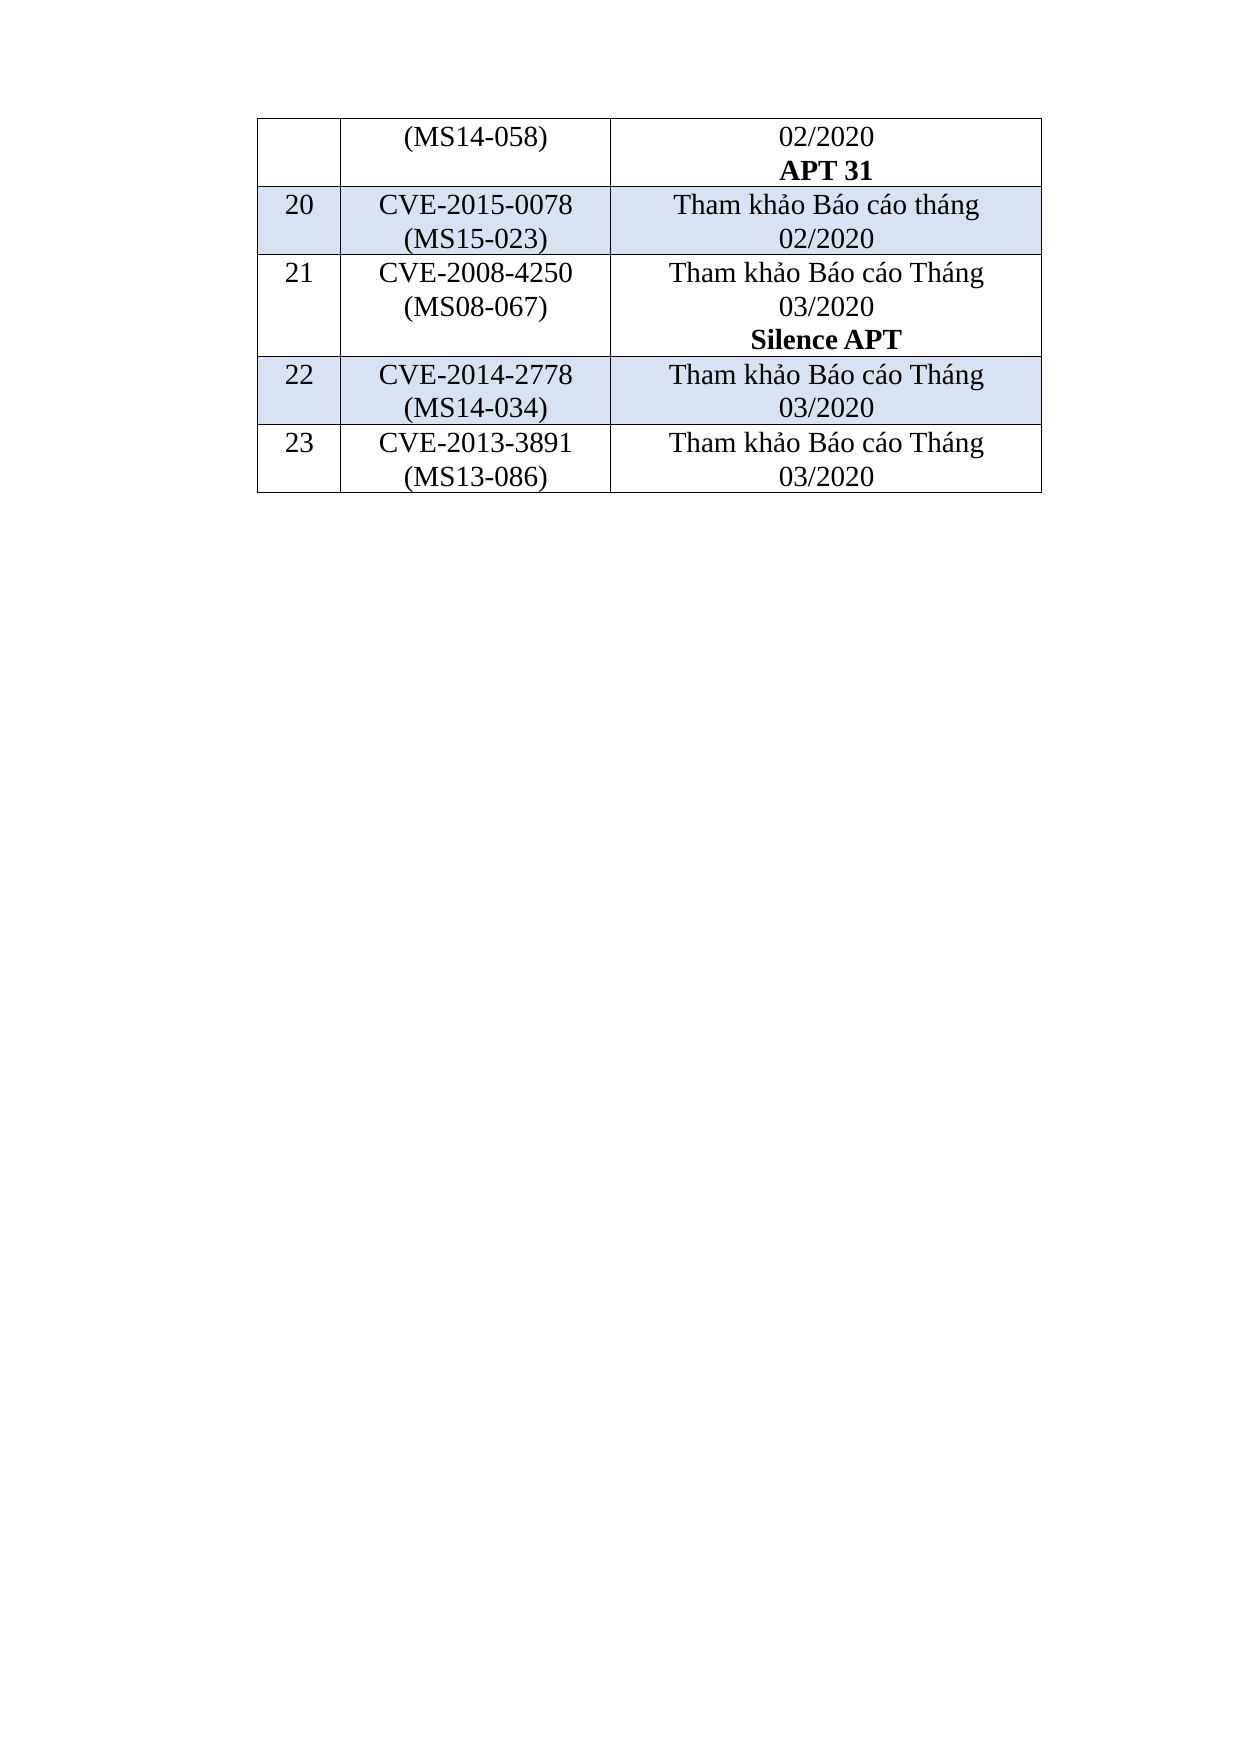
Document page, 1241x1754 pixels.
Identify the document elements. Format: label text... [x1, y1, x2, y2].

table_cell CVE-2008-4250 (MS08-067) [341, 255, 610, 356]
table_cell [611, 119, 1041, 186]
table_cell Tham khảo Báo cáo Tháng 03/2020 [611, 425, 1041, 492]
table_cell CVE-2013-3891 (MS13-086) [341, 425, 610, 492]
table_cell CVE-2014-2778 (MS14-034) [341, 357, 610, 424]
table_cell Tham khảo Báo cáo Tháng 03/2020 Silence APT [611, 255, 1041, 356]
table_cell 20 [258, 187, 340, 254]
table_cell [341, 119, 610, 186]
table_cell 21 [258, 255, 340, 356]
table_cell Tham khảo Báo cáo Tháng 03/2020 [611, 357, 1041, 424]
table_cell Tham khảo Báo cáo tháng 02/2020 [611, 187, 1041, 254]
table_cell 23 [258, 425, 340, 492]
table_cell 22 [258, 357, 340, 424]
table_cell 19 [258, 119, 340, 186]
table_cell CVE-2015-0078 (MS15-023) [341, 187, 610, 254]
